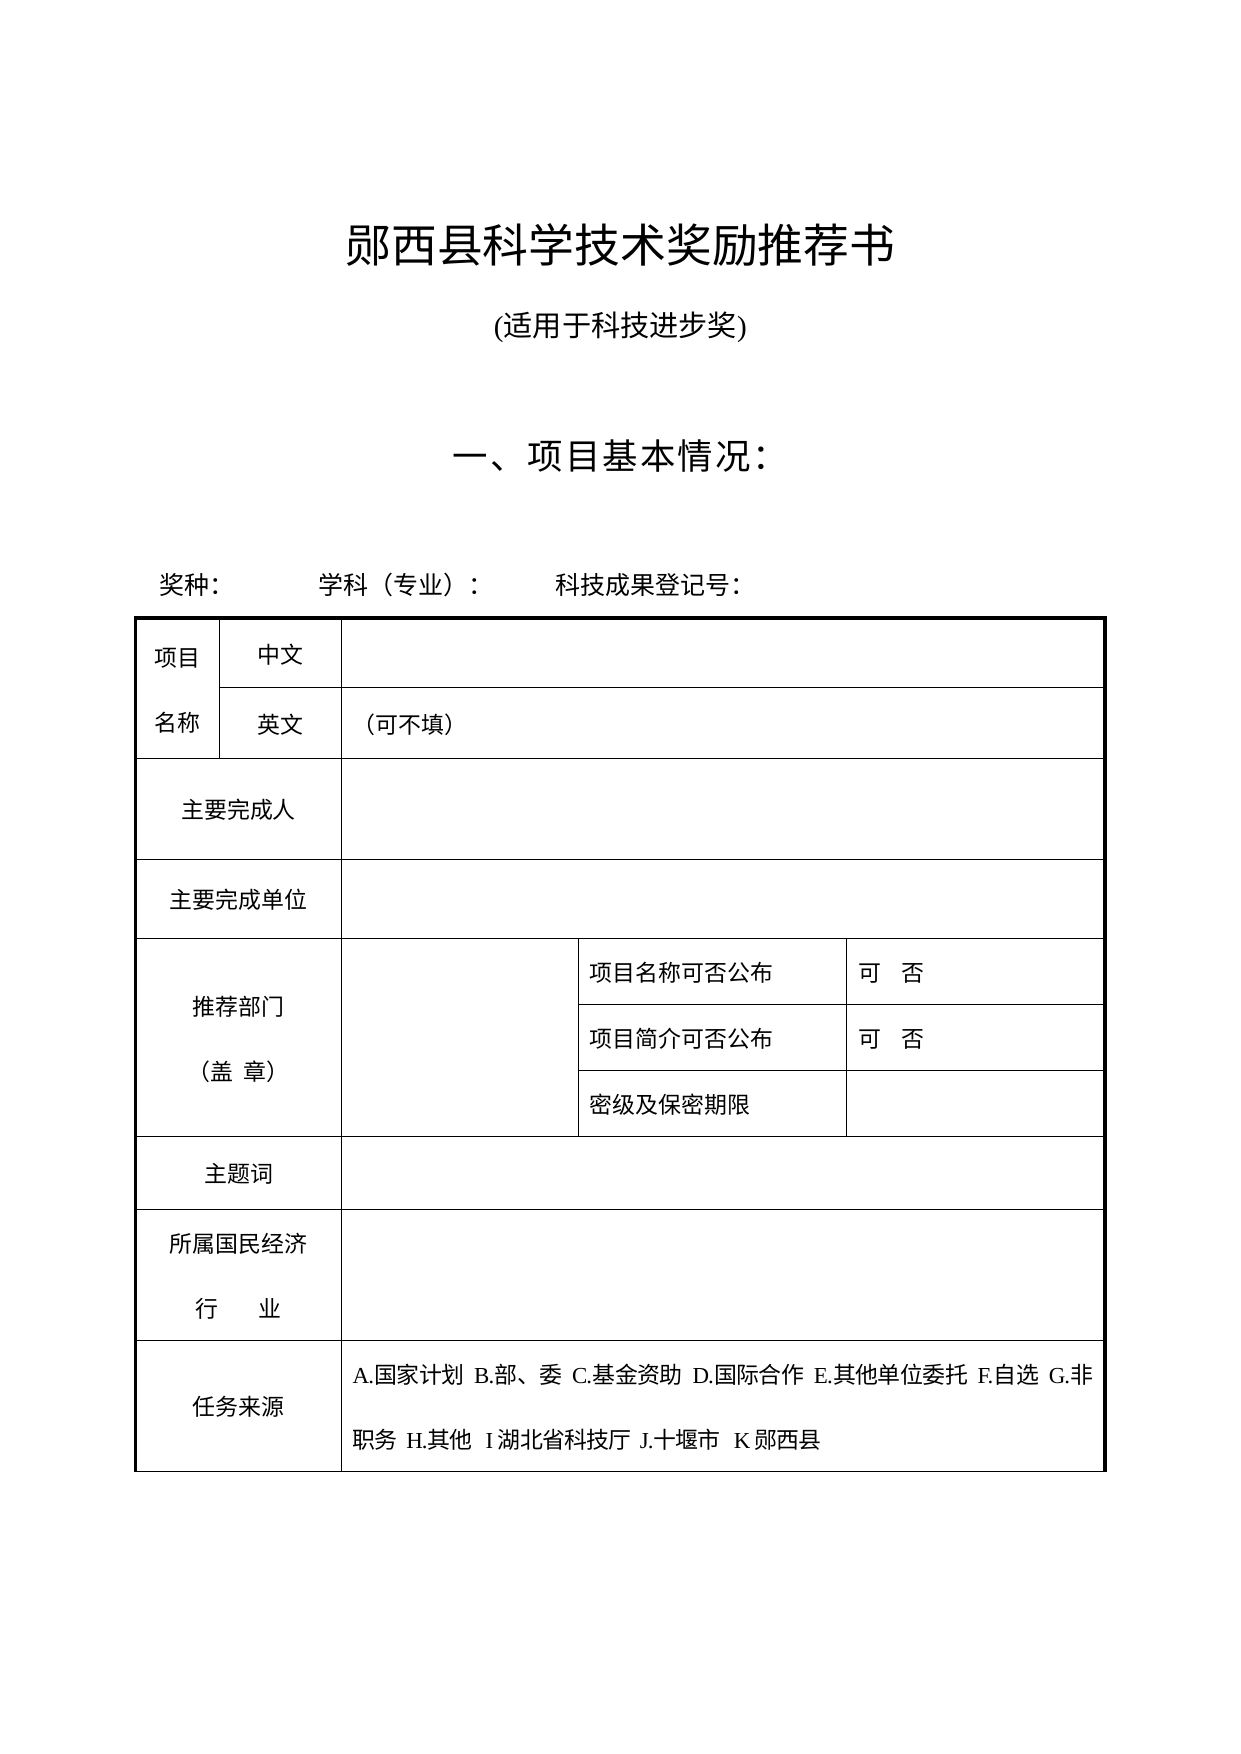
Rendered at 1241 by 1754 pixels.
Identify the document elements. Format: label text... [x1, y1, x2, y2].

table_cell 任务来源 [137, 1341, 341, 1471]
table_cell 推荐部门 （盖 章） [137, 939, 341, 1136]
table_cell 项目简介可否公布 [579, 1005, 846, 1070]
table_header 中文 [220, 620, 341, 687]
table_cell [342, 1210, 1103, 1340]
table_cell 所属国民经济 行 业 [137, 1210, 341, 1340]
table_cell 可 否 [847, 939, 1103, 1004]
table_cell A.国家计划 B.部、委 C.基金资助 D.国际合作 E.其他单位委托 F.自选 G.非职务 H.其他 I湖北省科技厅 J.十堰市 K郧西县 [342, 1341, 1103, 1471]
text 奖种： 学科（专业）： 科技成果登记号： [159, 551, 1081, 616]
table_cell 项目名称可否公布 [579, 939, 846, 1004]
table_cell 密级及保密期限 [579, 1071, 846, 1136]
text (适用于科技进步奖) [159, 291, 1081, 356]
table_cell 主题词 [137, 1137, 341, 1209]
table_cell 主要完成单位 [137, 860, 341, 938]
table_cell 主要完成人 [137, 759, 341, 859]
table_cell [342, 759, 1103, 859]
table_cell [342, 939, 578, 1136]
table_cell [342, 860, 1103, 938]
table_cell [847, 1071, 1103, 1136]
table_header [342, 620, 1103, 687]
table_cell （可不填） [342, 688, 1103, 758]
table_cell [342, 1137, 1103, 1209]
text 一、项目基本情况： [159, 421, 1081, 486]
table_cell 可 否 [847, 1005, 1103, 1070]
table_header 项目 名称 [137, 620, 219, 758]
table_cell 英文 [220, 688, 341, 758]
text 郧西县科学技术奖励推荐书 [159, 194, 1081, 291]
